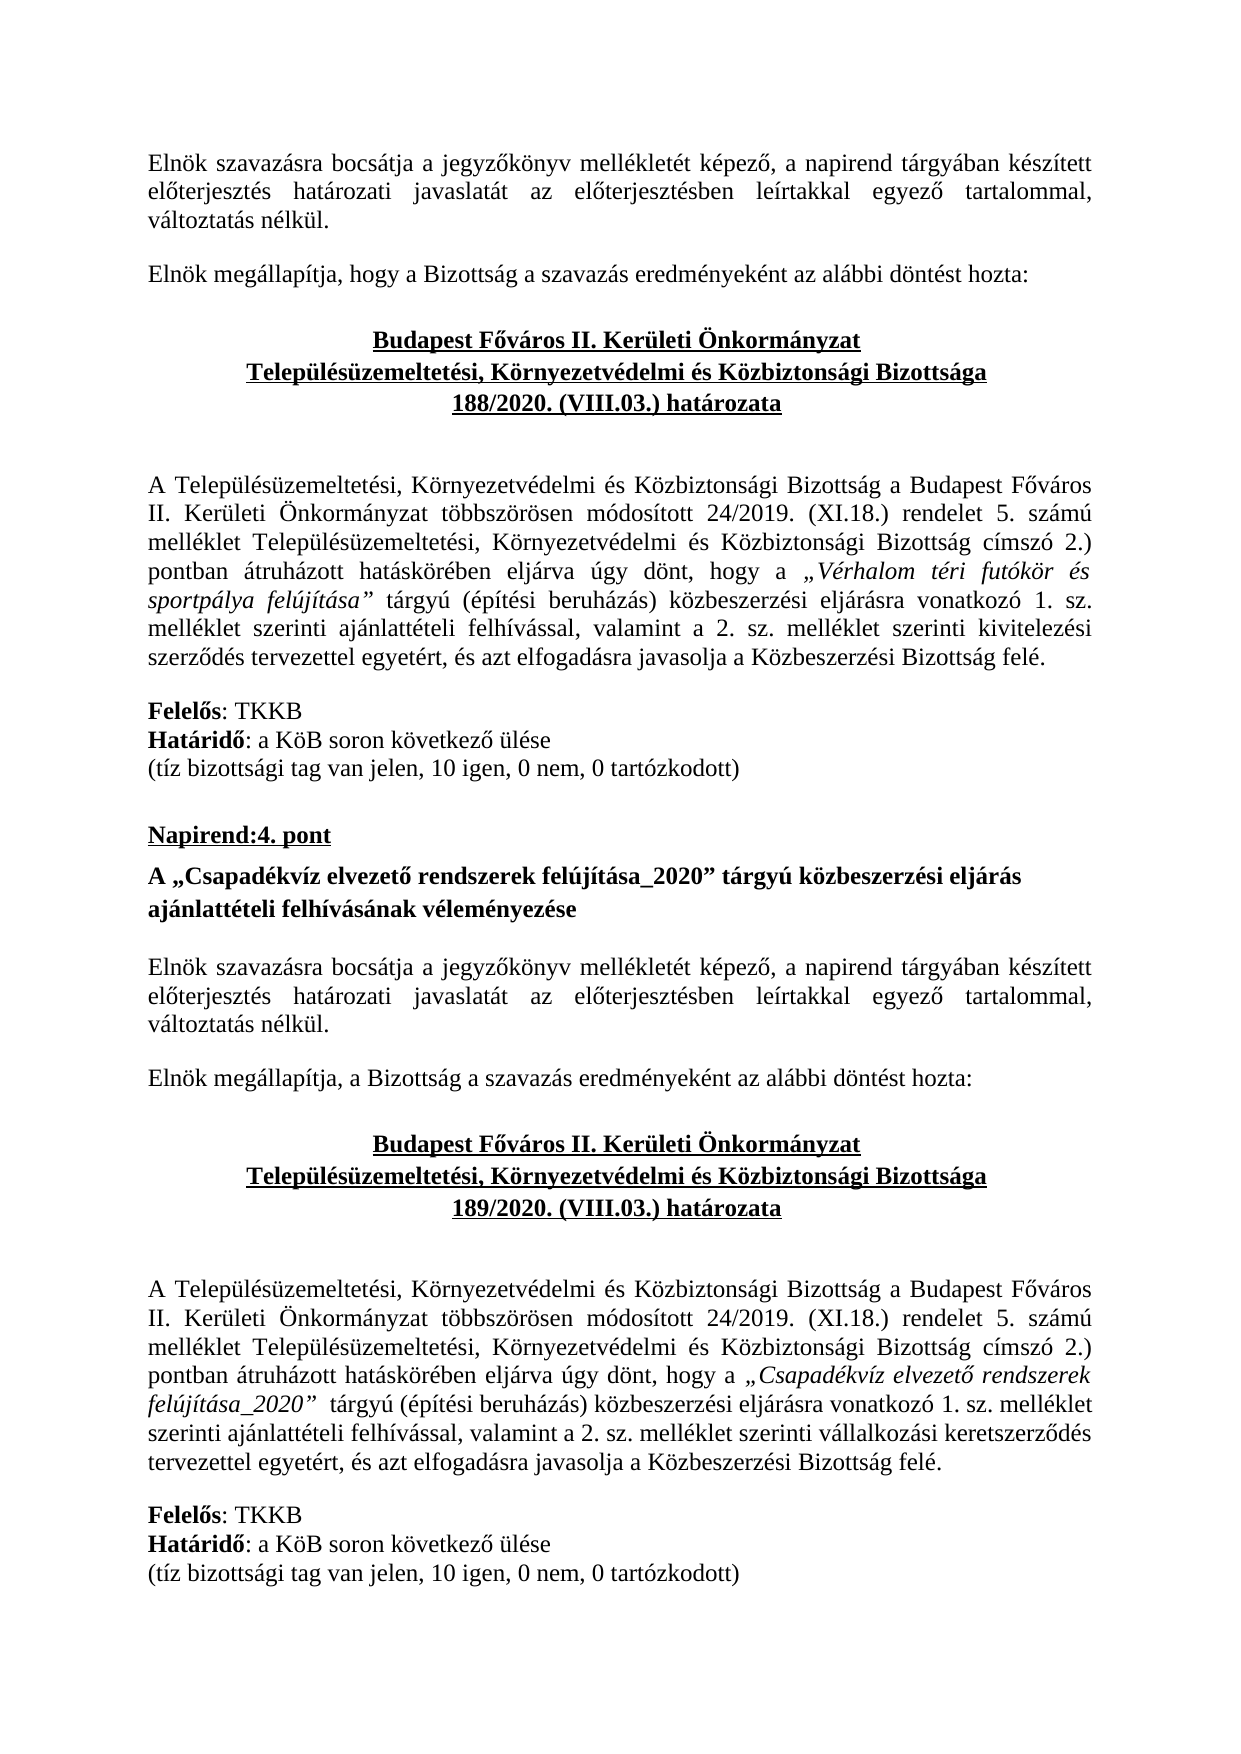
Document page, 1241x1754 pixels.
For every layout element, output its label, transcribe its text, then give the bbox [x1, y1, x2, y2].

text 188/2020. (VIII.03.) határozata [148, 388, 1086, 417]
text Településüzemeltetési, Környezetvédelmi és Közbiztonsági Bizottsága [148, 357, 1086, 385]
text Felelős: TKKB [148, 696, 1093, 725]
text Napirend:4. pont [148, 820, 1093, 848]
text (tíz bizottsági tag van jelen, 10 igen, 0 nem, 0 tartózkodott) [148, 1558, 1086, 1587]
text Településüzemeltetési, Környezetvédelmi és Közbiztonsági Bizottsága [148, 1161, 1086, 1190]
text Budapest Főváros II. Kerületi Önkormányzat [148, 1129, 1086, 1158]
text (tíz bizottsági tag van jelen, 10 igen, 0 nem, 0 tartózkodott) [148, 753, 1086, 782]
text Elnök megállapítja, a Bizottság a szavazás eredményeként az alábbi döntést hozta: [148, 1063, 1122, 1092]
text Elnök szavazásra bocsátja a jegyzőkönyv mellékletét képező, a napirend tárgyában készített előterjesztés határozati javaslatát az előterjesztésben leírtakkal egyező tartalommal, változtatás nélkül. [148, 952, 1093, 1038]
text 189/2020. (VIII.03.) határozata [148, 1193, 1086, 1221]
text Budapest Főváros II. Kerületi Önkormányzat [148, 325, 1086, 354]
text Elnök szavazásra bocsátja a jegyzőkönyv mellékletét képező, a napirend tárgyában készített előterjesztés határozati javaslatát az előterjesztésben leírtakkal egyező tartalommal, változtatás nélkül. [148, 148, 1093, 234]
text Határidő: a KöB soron következő ülése [148, 725, 1093, 753]
text A „Csapadékvíz elvezető rendszerek felújítása_2020” tárgyú közbeszerzési eljárás ajánlattételi felhívásának véleményezése [148, 861, 1093, 923]
text Határidő: a KöB soron következő ülése [148, 1529, 1093, 1558]
text A Településüzemeltetési, Környezetvédelmi és Közbiztonsági Bizottság a Budapest Főváros II. Kerületi Önkormányzat többszörösen módosított 24/2019. (XI.18.) rendelet 5. számú melléklet Településüzemeltetési, Környezetvédelmi és Közbiztonsági Bizottság címszó 2.) pontban átruházott hatáskörében eljárva úgy dönt, hogy a „Csapadékvíz elvezető rendszerek felújítása_2020” tárgyú (építési beruházás) közbeszerzési eljárásra vonatkozó 1. sz. melléklet szerinti ajánlattételi felhívással, valamint a 2. sz. melléklet szerinti vállalkozási keretszerződés tervezettel egyetért, és azt elfogadásra javasolja a Közbeszerzési Bizottság felé. [148, 1274, 1093, 1476]
text Felelős: TKKB [148, 1501, 1093, 1529]
text Elnök megállapítja, hogy a Bizottság a szavazás eredményeként az alábbi döntést hozta: [148, 259, 1122, 288]
text A Településüzemeltetési, Környezetvédelmi és Közbiztonsági Bizottság a Budapest Főváros II. Kerületi Önkormányzat többszörösen módosított 24/2019. (XI.18.) rendelet 5. számú melléklet Településüzemeltetési, Környezetvédelmi és Közbiztonsági Bizottság címszó 2.) pontban átruházott hatáskörében eljárva úgy dönt, hogy a „Vérhalom téri futókör és sportpálya felújítása” tárgyú (építési beruházás) közbeszerzési eljárásra vonatkozó 1. sz. melléklet szerinti ajánlattételi felhívással, valamint a 2. sz. melléklet szerinti kivitelezési szerződés tervezettel egyetért, és azt elfogadásra javasolja a Közbeszerzési Bizottság felé. [148, 470, 1093, 671]
